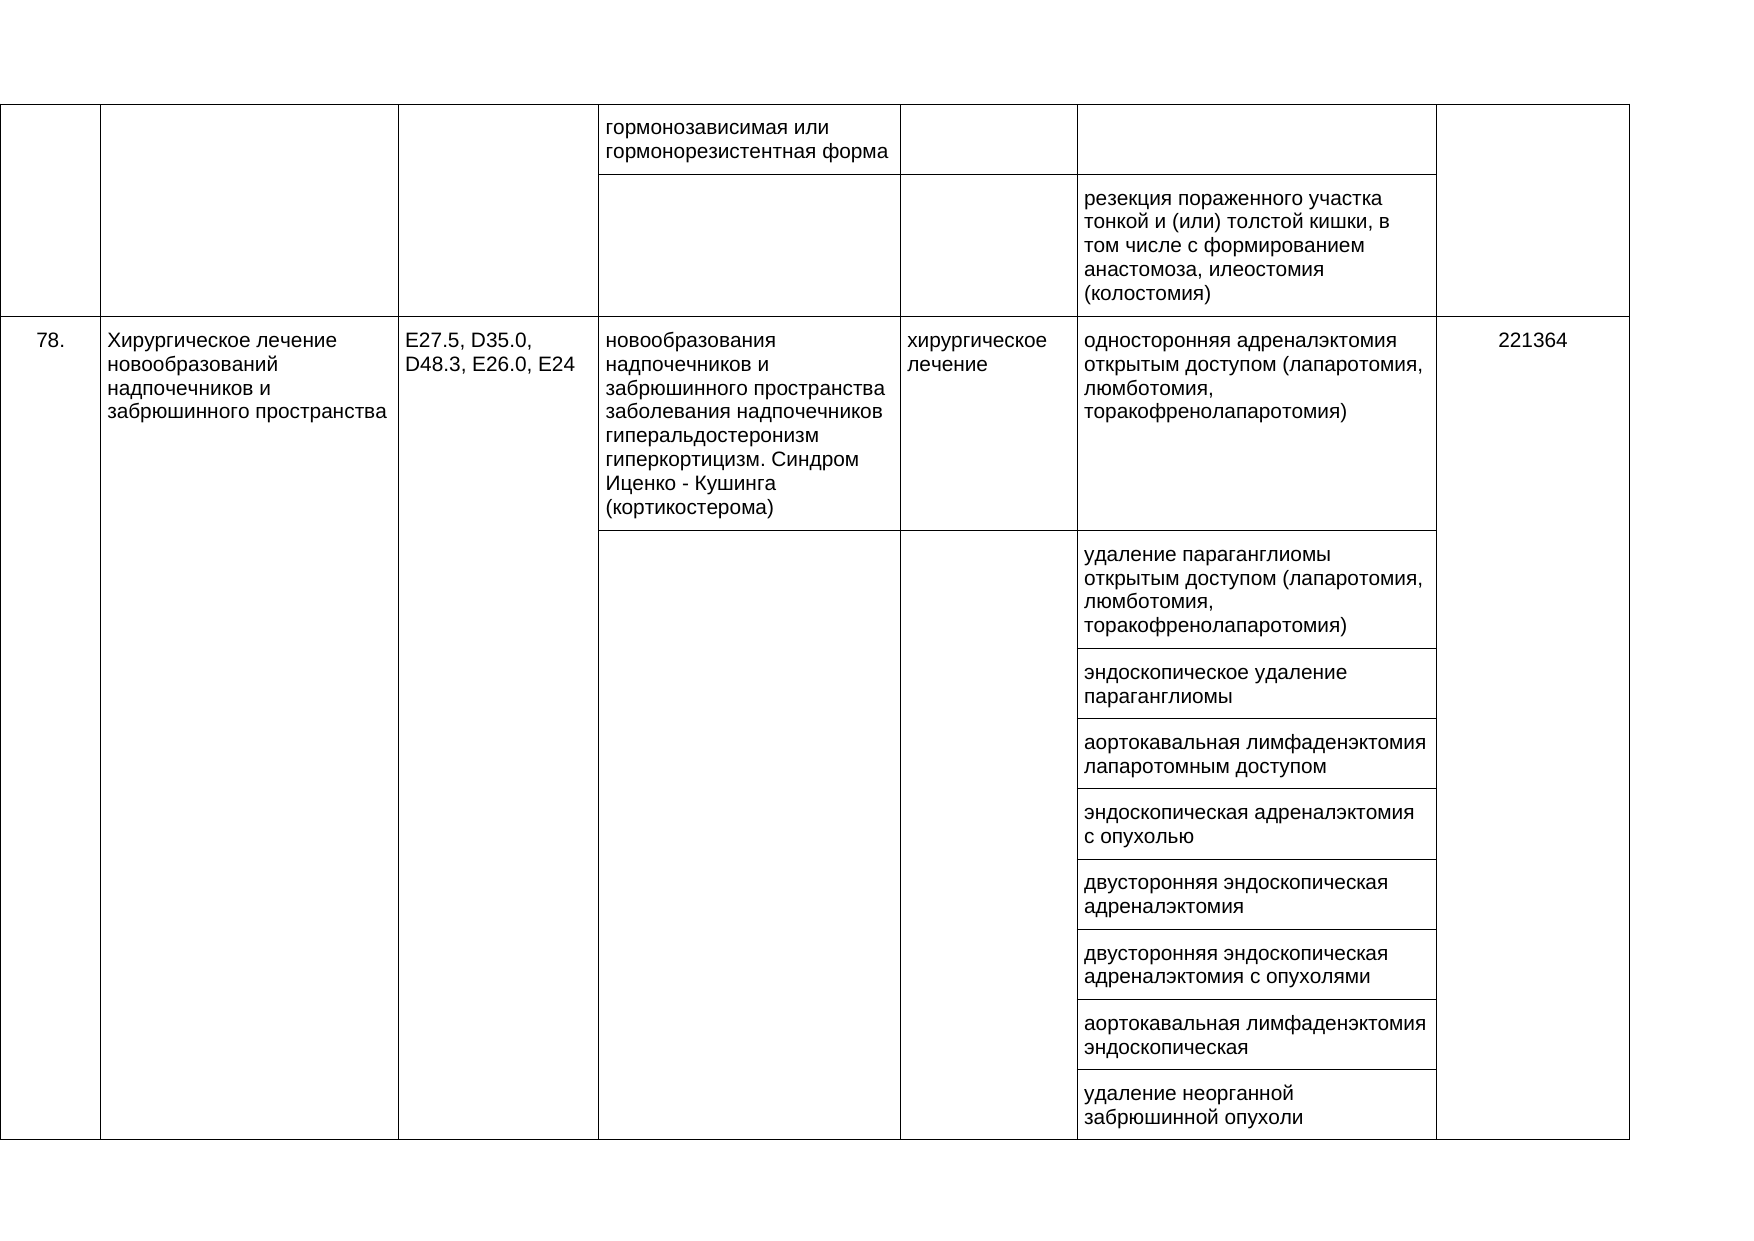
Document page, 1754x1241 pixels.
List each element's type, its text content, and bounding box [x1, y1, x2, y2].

table_cell удаление неорганной забрюшинной опухоли [1078, 1070, 1436, 1139]
table_cell двусторонняя эндоскопическая адреналэктомия с опухолями [1078, 930, 1436, 999]
table_cell [599, 531, 900, 1139]
table_cell эндоскопическая адреналэктомия с опухолью [1078, 789, 1436, 858]
table_cell новообразования надпочечников и забрюшинного пространства заболевания надпочечников гиперальдостеронизм гиперкортицизм. Синдром Иценко - Кушинга (кортикостерома) [599, 317, 900, 530]
table_cell хирургическое лечение [901, 317, 1077, 530]
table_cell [599, 105, 900, 174]
table_cell Хирургическое лечение новообразований надпочечников и забрюшинного пространства [101, 317, 398, 1139]
table_cell 78. [1, 317, 100, 1139]
table_cell аортокавальная лимфаденэктомия лапаротомным доступом [1078, 719, 1436, 788]
table_cell E27.5, D35.0, D48.3, E26.0, E24 [399, 317, 598, 1139]
table_cell эндоскопическое удаление параганглиомы [1078, 649, 1436, 718]
table_cell [599, 175, 900, 316]
table_cell 221364 [1437, 317, 1629, 1139]
table_cell двусторонняя эндоскопическая адреналэктомия [1078, 860, 1436, 929]
table_cell удаление параганглиомы открытым доступом (лапаротомия, люмботомия, торакофренолапаротомия) [1078, 531, 1436, 648]
table_cell аортокавальная лимфаденэктомия эндоскопическая [1078, 1000, 1436, 1069]
table_cell [901, 531, 1077, 1139]
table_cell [901, 105, 1077, 174]
table_cell резекция пораженного участка тонкой и (или) толстой кишки, в том числе с формированием анастомоза, илеостомия (колостомия) [1078, 175, 1436, 316]
table_cell [901, 175, 1077, 316]
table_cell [1078, 105, 1436, 174]
table_cell односторонняя адреналэктомия открытым доступом (лапаротомия, люмботомия, торакофренолапаротомия) [1078, 317, 1436, 530]
